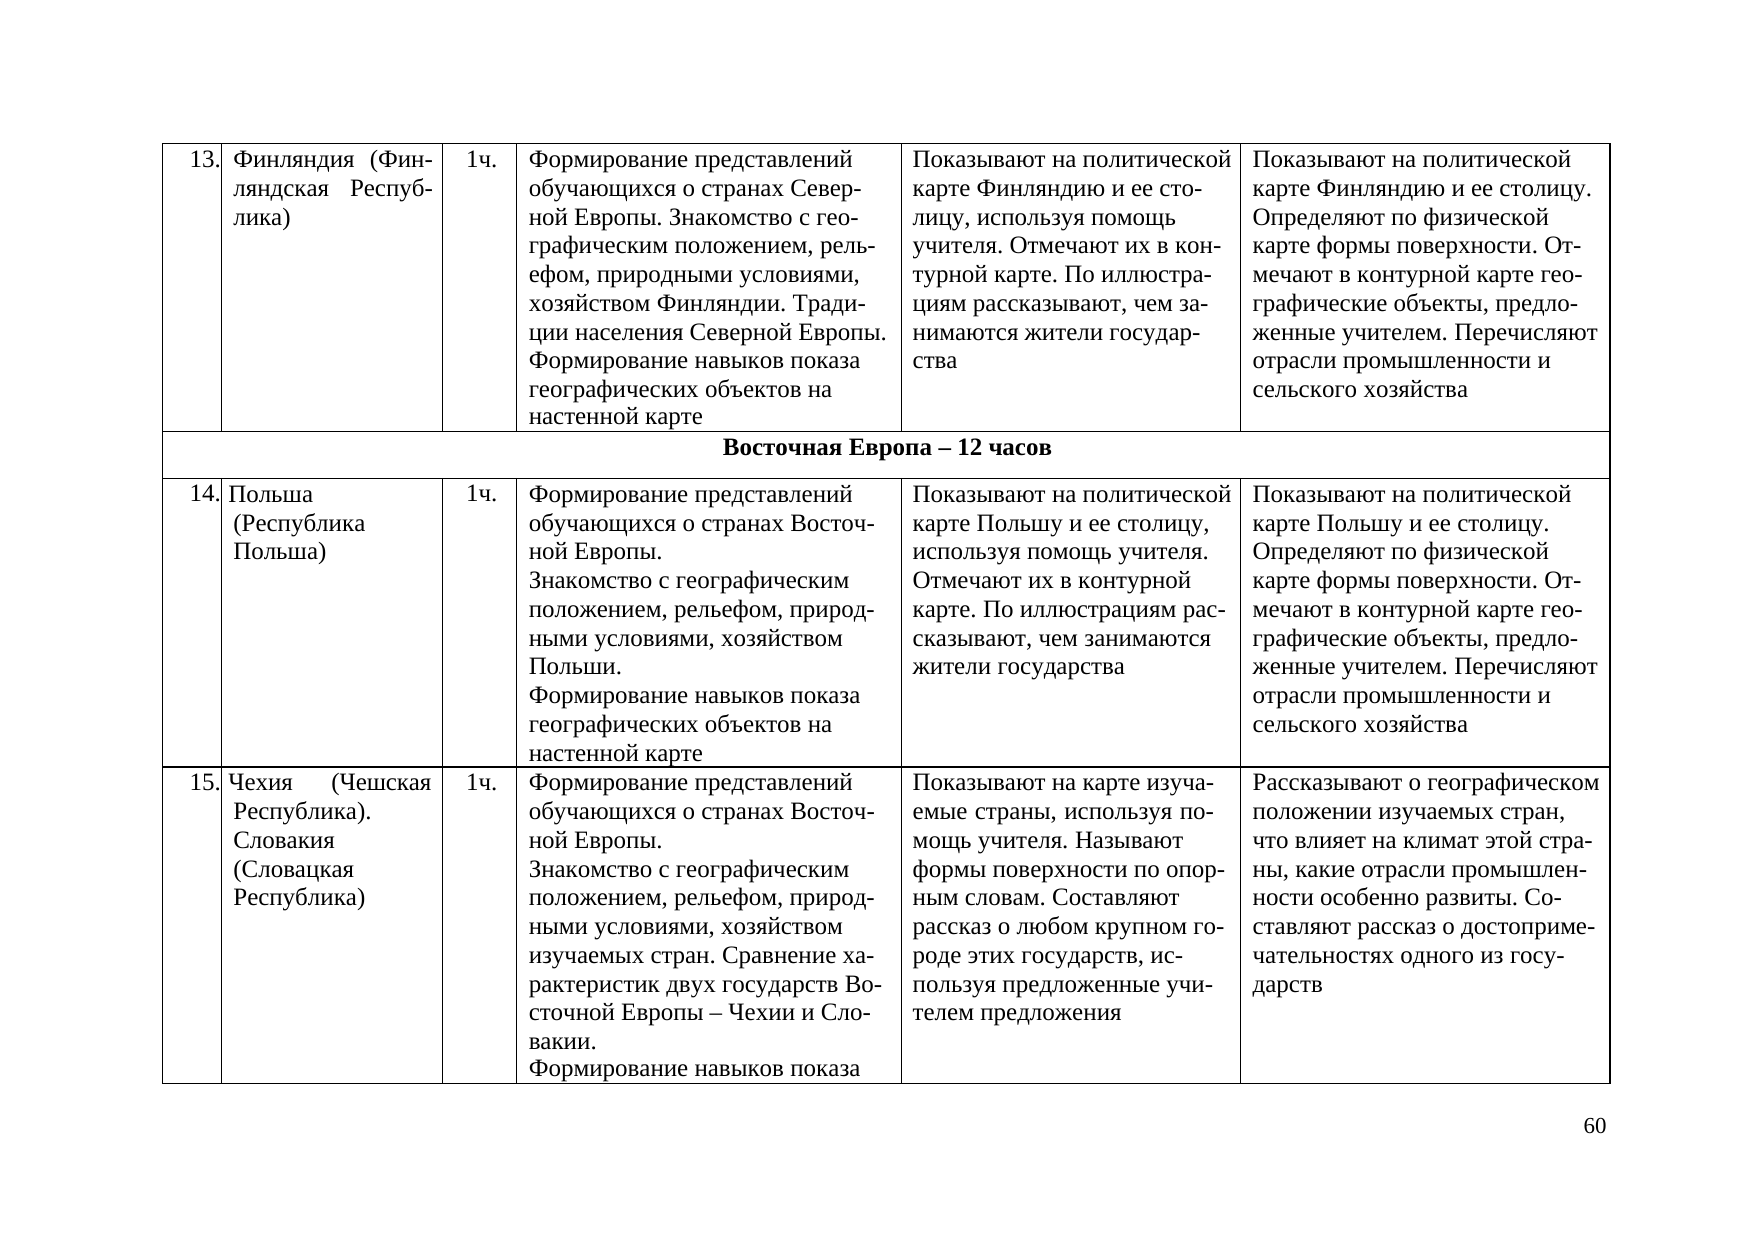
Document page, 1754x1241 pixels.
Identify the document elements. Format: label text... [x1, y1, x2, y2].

table_header 1ч. [443, 144, 516, 431]
table_header Показывают на политической карте Финляндию и ее столицу. Определяют по физической карте формы поверхности. От- мечают в контурной карте гео- графические объекты, предло- женные учителем. Перечисляют отрасли промышленности и сельского хозяйства [1241, 144, 1609, 431]
table_header Финляндия (Фин- ляндская Респуб- лика) [222, 144, 442, 431]
table_cell 15. [163, 768, 221, 1083]
table_cell Рассказывают о географическом положении изучаемых стран, что влияет на климат этой стра- ны, какие отрасли промышлен- ности особенно развиты. Со- ставляют рассказ о достоприме- чательностях одного из госу- дарств [1241, 768, 1609, 1083]
table_cell Польша (Республика Польша) [222, 479, 442, 766]
table_header Формирование представлений обучающихся о странах Север- ной Европы. Знакомство с гео- графическим положением, рель- ефом, природными условиями, хозяйством Финляндии. Тради- ции населения Северной Европы. Формирование навыков показа географических объектов на настенной карте [517, 144, 901, 431]
table_cell Формирование представлений обучающихся о странах Восточ- ной Европы. Знакомство с географическим положением, рельефом, природ- ными условиями, хозяйством Польши. Формирование навыков показа географических объектов на настенной карте [517, 479, 901, 766]
table_cell Показывают на политической карте Польшу и ее столицу. Определяют по физической карте формы поверхности. От- мечают в контурной карте гео- графические объекты, предло- женные учителем. Перечисляют отрасли промышленности и сельского хозяйства [1241, 479, 1609, 766]
table_cell 1ч. [443, 768, 516, 1083]
table_header 13. [163, 144, 221, 431]
table_cell Формирование представлений обучающихся о странах Восточ- ной Европы. Знакомство с географическим положением, рельефом, природ- ными условиями, хозяйством изучаемых стран. Сравнение ха- рактеристик двух государств Во- сточной Европы – Чехии и Сло- вакии. Формирование навыков показа [517, 768, 901, 1083]
table_cell Чехия (Чешская Республика). Словакия (Словацкая Республика) [222, 768, 442, 1083]
table_header Показывают на политической карте Финляндию и ее сто- лицу, используя помощь учителя. Отмечают их в кон- турной карте. По иллюстра- циям рассказывают, чем за- нимаются жители государ- ства [902, 144, 1240, 431]
table_cell Показывают на политической карте Польшу и ее столицу, используя помощь учителя. Отмечают их в контурной карте. По иллюстрациям рас- сказывают, чем занимаются жители государства [902, 479, 1240, 766]
table_cell Восточная Европа – 12 часов [163, 432, 1609, 478]
table_cell Показывают на карте изуча- емые страны, используя по- мощь учителя. Называют формы поверхности по опор- ным словам. Составляют рассказ о любом крупном го- роде этих государств, ис- пользуя предложенные учи- телем предложения [902, 768, 1240, 1083]
table_cell 1ч. [443, 479, 516, 766]
table_cell 14. [163, 479, 221, 766]
